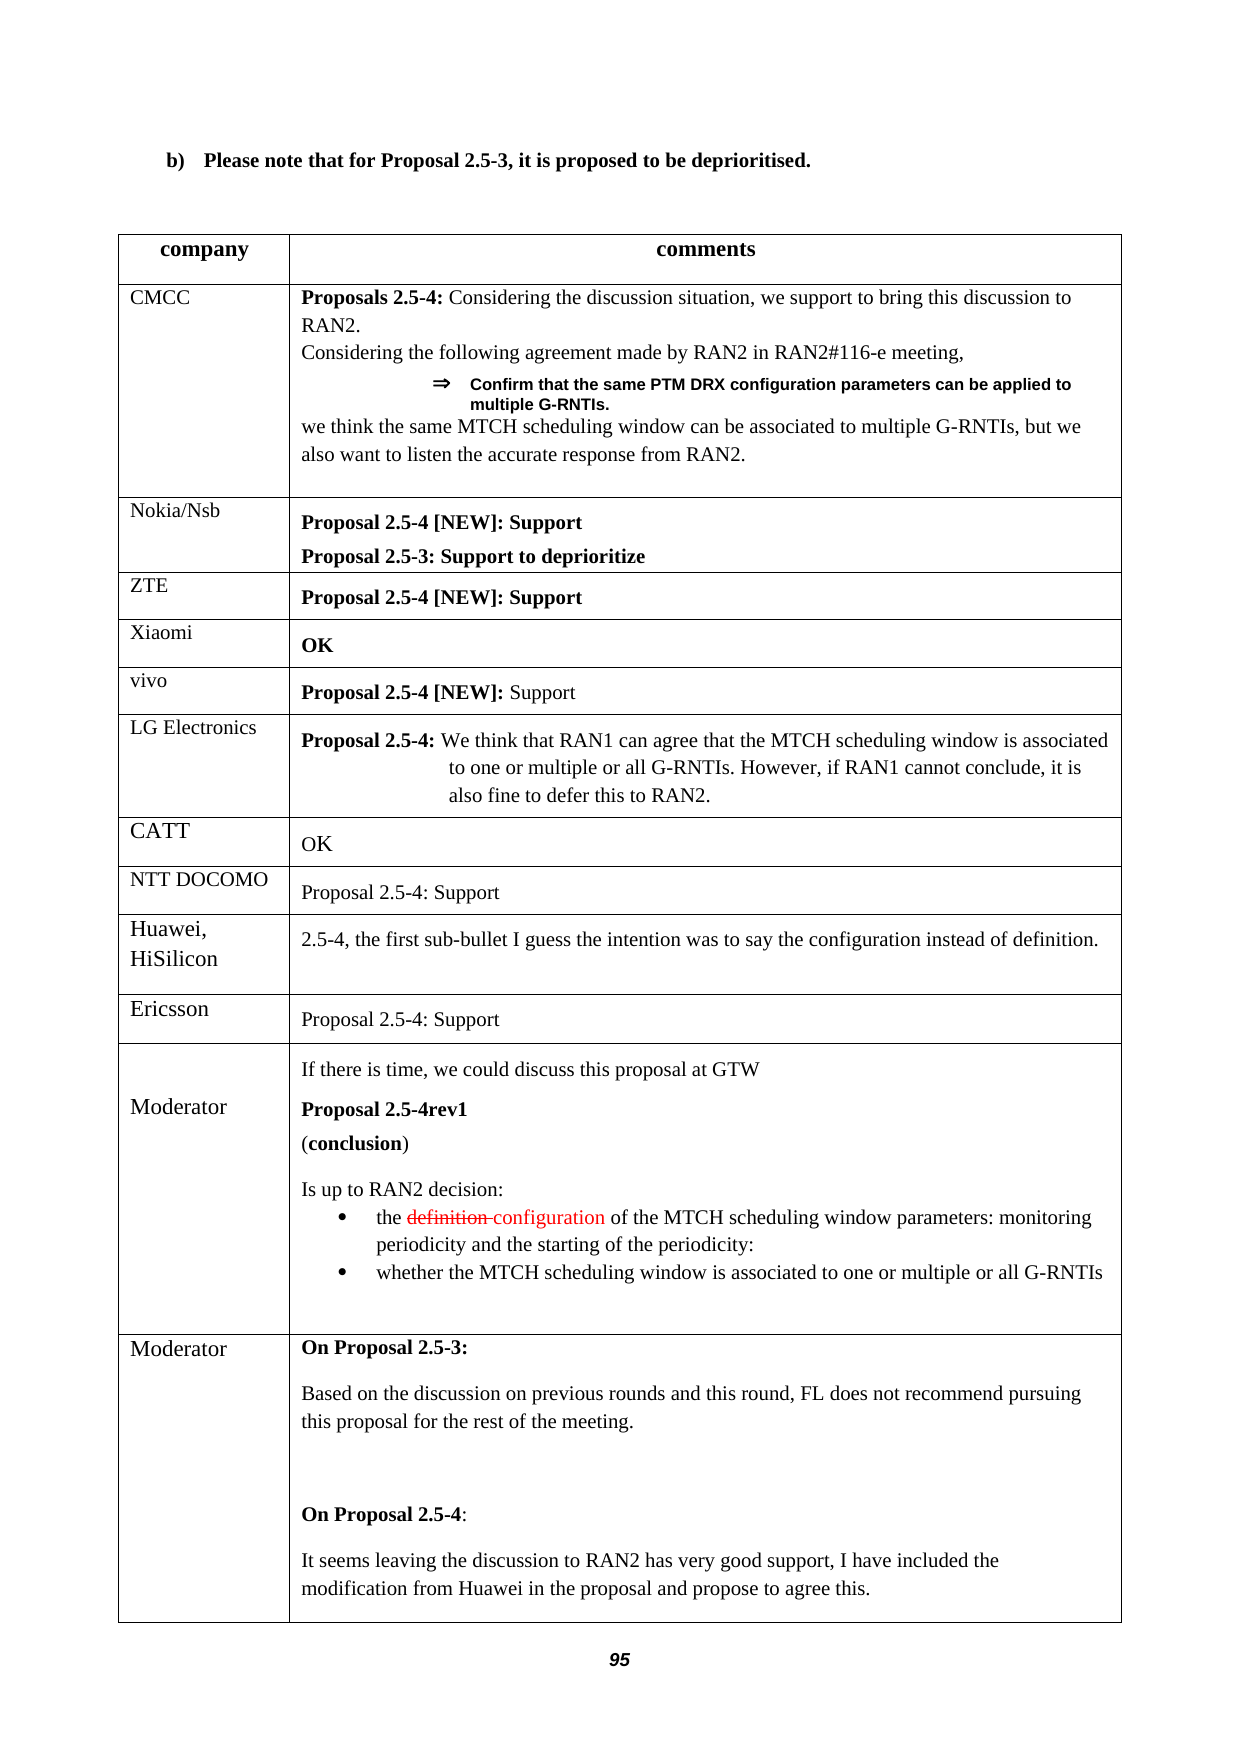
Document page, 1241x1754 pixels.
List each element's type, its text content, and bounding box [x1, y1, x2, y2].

table_cell vivo [119, 668, 289, 714]
table_cell LG Electronics [119, 715, 289, 817]
table_cell Moderator [119, 1044, 289, 1334]
table_cell Nokia/Nsb [119, 498, 289, 572]
table_cell 2.5-4, the first sub-bullet I guess the intention was to say the configuration instead of definition. [290, 915, 1121, 993]
table_cell Proposals 2.5-4: Considering the discussion situation, we support to bring this discussion to RAN2. Considering the following agreement made by RAN2 in RAN2#116-e meeting, Confirm that the same PTM DRX configuration parameters can be applied to multiple G-RNTIs. we think the same MTCH scheduling window can be associated to multiple G-RNTIs, but we also want to listen the accurate response from RAN2. [290, 285, 1121, 497]
table_cell ZTE [119, 573, 289, 619]
table_cell OK [290, 818, 1121, 866]
table_cell NTT DOCOMO [119, 867, 289, 914]
table_cell Proposal 2.5-4 [NEW]: Support Proposal 2.5-3: Support to deprioritize [290, 498, 1121, 572]
table_cell Xiaomi [119, 620, 289, 667]
table_cell Proposal 2.5-4: We think that RAN1 can agree that the MTCH scheduling window is associated to one or multiple or all G-RNTIs. However, if RAN1 cannot conclude, it is also fine to defer this to RAN2. [290, 715, 1121, 817]
table_cell OK [290, 620, 1121, 667]
table_cell On Proposal 2.5-3: Based on the discussion on previous rounds and this round, FL does not recommend pursuing this proposal for the rest of the meeting. On Proposal 2.5-4: It seems leaving the discussion to RAN2 has very good support, I have included the modification from Huawei in the proposal and propose to agree this. [290, 1335, 1121, 1622]
table_cell CATT [119, 818, 289, 866]
table_cell Ericsson [119, 995, 289, 1043]
table_cell Moderator [119, 1335, 289, 1622]
table_header comments [290, 235, 1121, 284]
table_header company [119, 235, 289, 284]
list Please note that for Proposal 2.5-3, it is proposed to be deprioritised. [166, 148, 1122, 172]
table_cell CMCC [119, 285, 289, 497]
table_cell If there is time, we could discuss this proposal at GTW Proposal 2.5-4rev1 (conclusion) Is up to RAN2 decision: the definition configuration of the MTCH scheduling window parameters: monitoring periodicity and the starting of the periodicity: whether the MTCH scheduling window is associated to one or multiple or all G-RNTIs [290, 1044, 1121, 1334]
table_cell Huawei, HiSilicon [119, 915, 289, 993]
table_cell Proposal 2.5-4 [NEW]: Support [290, 668, 1121, 714]
table_cell Proposal 2.5-4: Support [290, 995, 1121, 1043]
table_cell Proposal 2.5-4 [NEW]: Support [290, 573, 1121, 619]
table_cell Proposal 2.5-4: Support [290, 867, 1121, 914]
